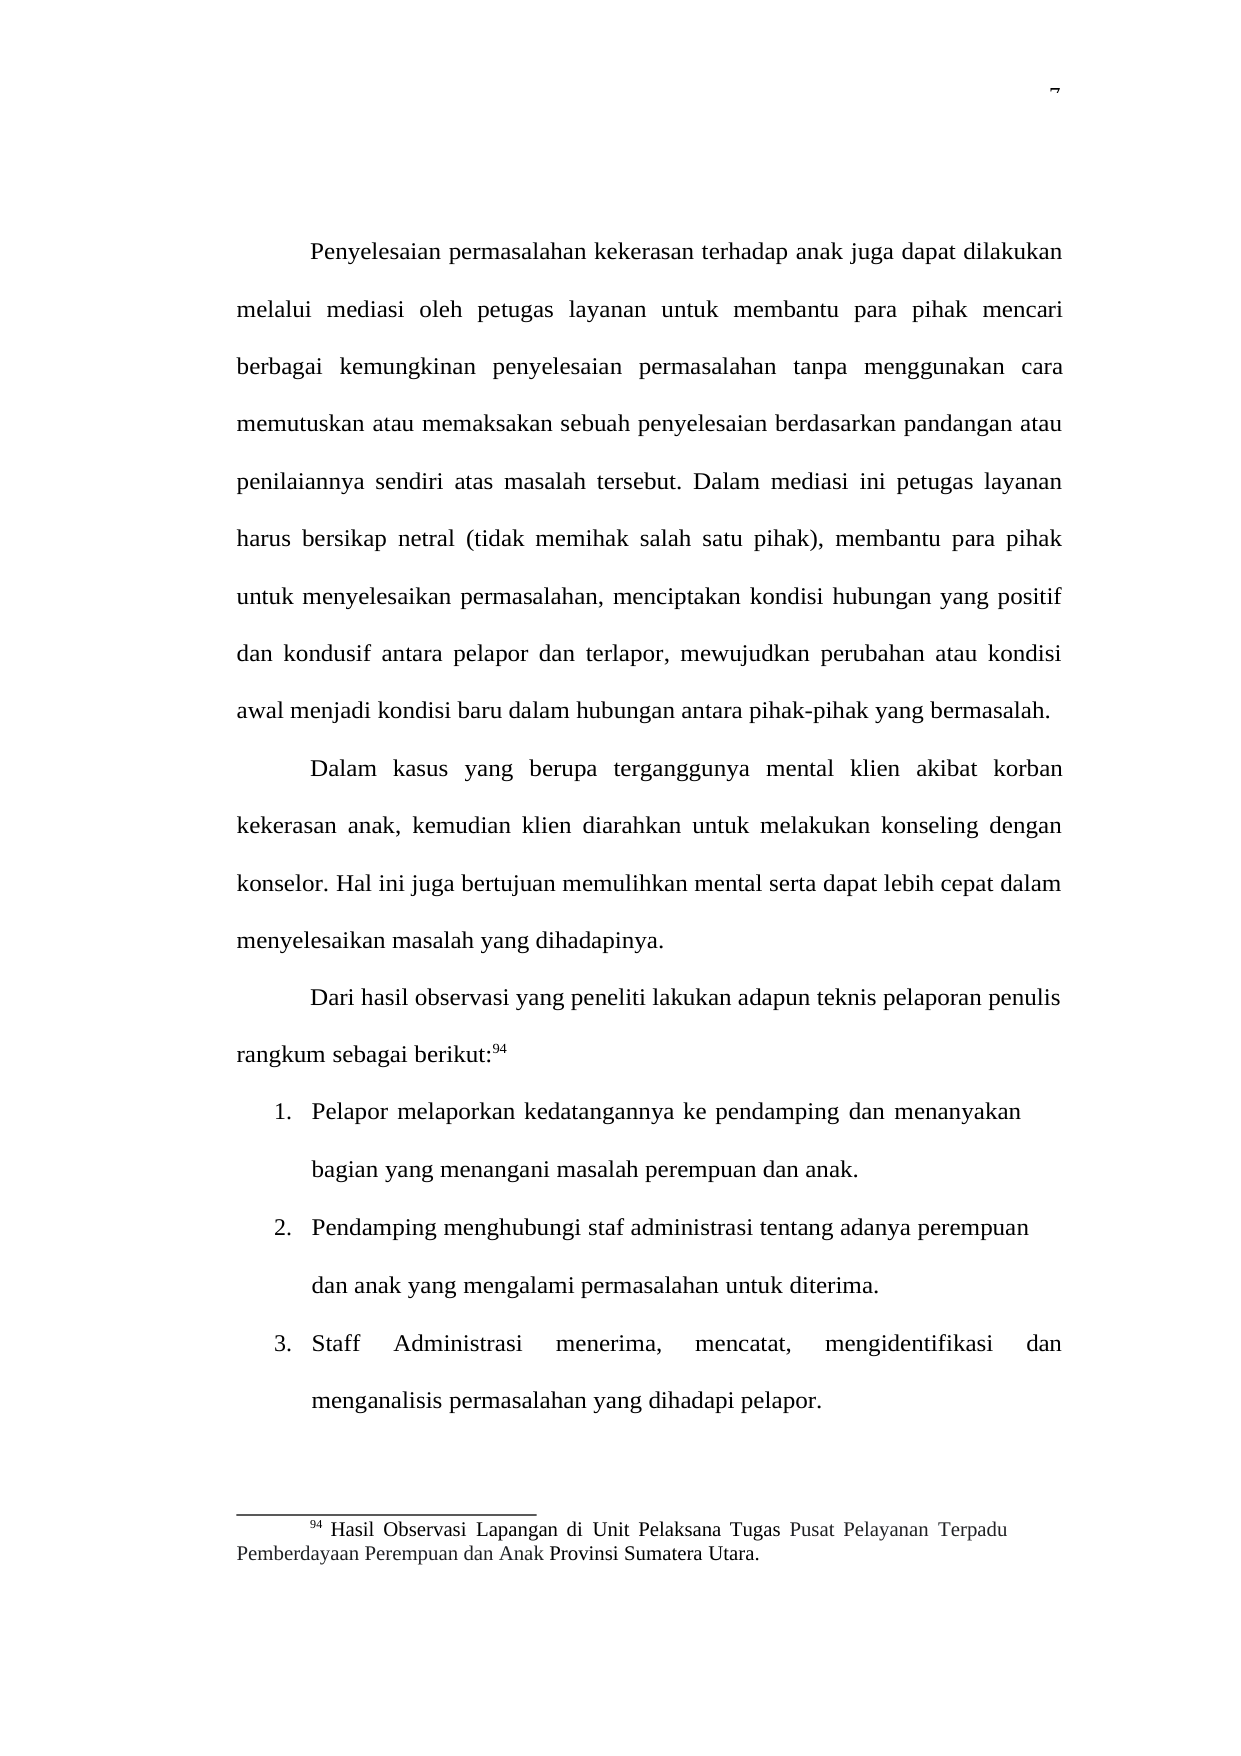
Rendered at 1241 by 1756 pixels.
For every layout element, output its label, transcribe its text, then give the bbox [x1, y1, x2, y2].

text 94 Hasil Observasi Lapangan di Unit Pelaksana Tugas Pusat Pelayanan Terpadu Pemberdayaan Perempuan dan Anak Provinsi Sumatera Utara. [236, 1517, 1086, 1565]
list Staff Administrasi menerima, mencatat, mengidentifikasi dan menganalisis permasalahan yang dihadapi pelapor. [274, 1329, 1062, 1413]
list Pelapor melaporkan kedatangannya ke pendamping dan menanyakan bagian yang menangani masalah perempuan dan anak. [274, 1097, 1062, 1183]
list Pendamping menghubungi staf administrasi tentang adanya perempuan dan anak yang mengalami permasalahan untuk diterima. [274, 1213, 1062, 1299]
text Dari hasil observasi yang peneliti lakukan adapun teknis pelaporan penulis rangkum sebagai berikut:94 [236, 983, 1062, 1068]
text Penyelesaian permasalahan kekerasan terhadap anak juga dapat dilakukan melalui mediasi oleh petugas layanan untuk membantu para pihak mencari berbagai kemungkinan penyelesaian permasalahan tanpa menggunakan cara memutuskan atau memaksakan sebuah penyelesaian berdasarkan pandangan atau penilaiannya sendiri atas masalah tersebut. Dalam mediasi ini petugas layanan harus bersikap netral (tidak memihak salah satu pihak), membantu para pihak untuk menyelesaikan permasalahan, menciptakan kondisi hubungan yang positif dan kondusif antara pelapor dan terlapor, mewujudkan perubahan atau kondisi awal menjadi kondisi baru dalam hubungan antara pihak-pihak yang bermasalah. [236, 237, 1063, 724]
text Dalam kasus yang berupa terganggunya mental klien akibat korban kekerasan anak, kemudian klien diarahkan untuk melakukan konseling dengan konselor. Hal ini juga bertujuan memulihkan mental serta dapat lebih cepat dalam menyelesaikan masalah yang dihadapinya. [236, 754, 1063, 954]
